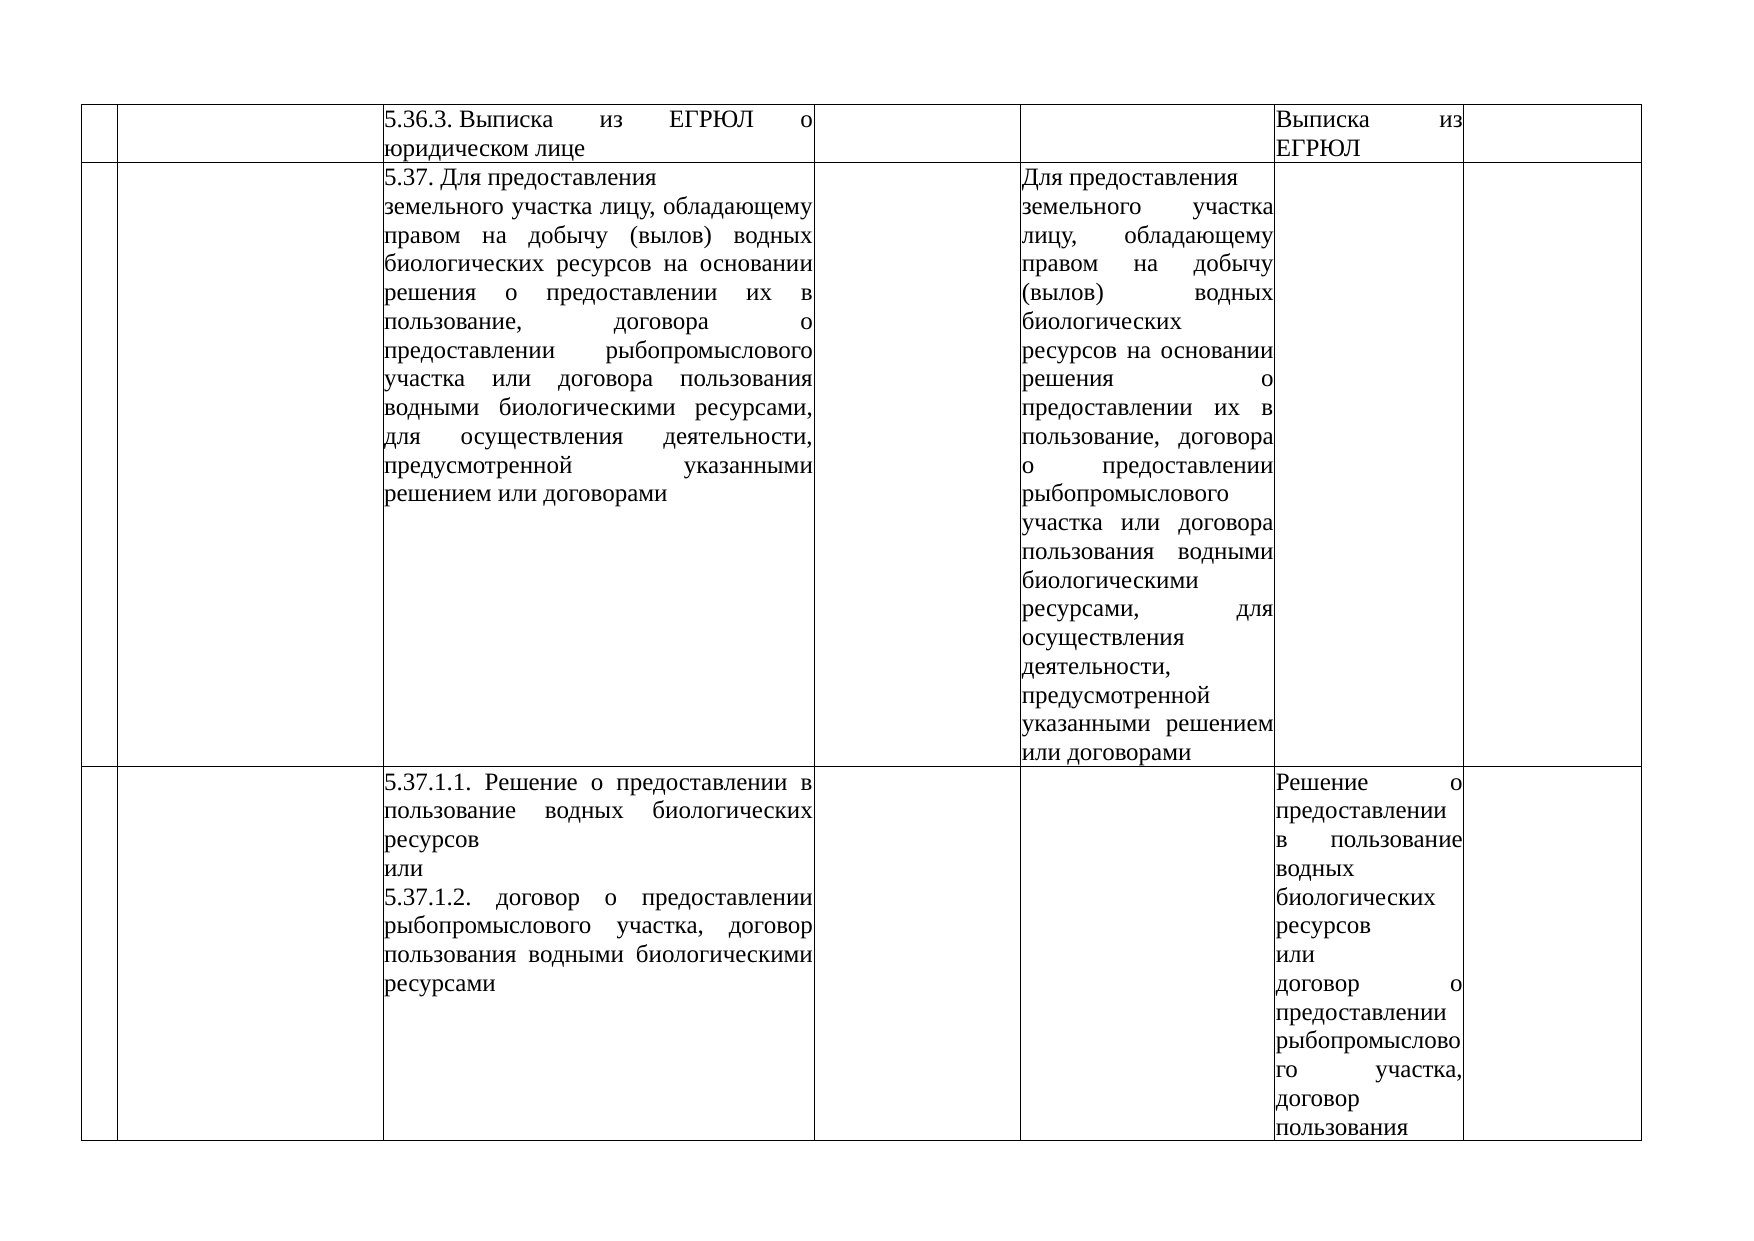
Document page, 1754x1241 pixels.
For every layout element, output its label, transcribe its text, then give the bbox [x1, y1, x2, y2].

table_cell [118, 163, 383, 766]
table_cell 5.37. Для предоставления земельного участка лицу, обладающему правом на добычу (вылов) водных биологических ресурсов на основании решения о предоставлении их в пользование, договора о предоставлении рыбопромыслового участка или договора пользования водными биологическими ресурсами, для осуществления деятельности, предусмотренной указанными решением или договорами [384, 163, 814, 766]
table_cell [1275, 767, 1463, 1140]
table_cell [815, 163, 1020, 766]
table_cell 5.36.3. Выписка из ЕГРЮЛ о юридическом лице [384, 105, 814, 162]
table_cell [82, 105, 117, 162]
table_cell [815, 105, 1020, 162]
table_cell Для предоставления земельного участка лицу, обладающему правом на добычу (вылов) водных биологических ресурсов на основании решения о предоставлении их в пользование, договора о предоставлении рыбопромыслового участка или договора пользования водными биологическими ресурсами, для осуществления деятельности, предусмотренной указанными решением или договорами [1021, 163, 1274, 766]
table_cell [1021, 105, 1274, 162]
table_cell [815, 767, 1020, 1140]
table_cell [82, 163, 117, 766]
table_cell [1021, 767, 1274, 1140]
table_cell [1464, 163, 1641, 766]
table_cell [384, 767, 814, 1140]
table_cell [1275, 163, 1463, 766]
table_cell [118, 767, 383, 1140]
table_cell [1464, 767, 1641, 1140]
table_cell Выписка из ЕГРЮЛ [1275, 105, 1463, 162]
table_cell [1464, 105, 1641, 162]
table_cell [82, 767, 117, 1140]
table_cell [118, 105, 383, 162]
